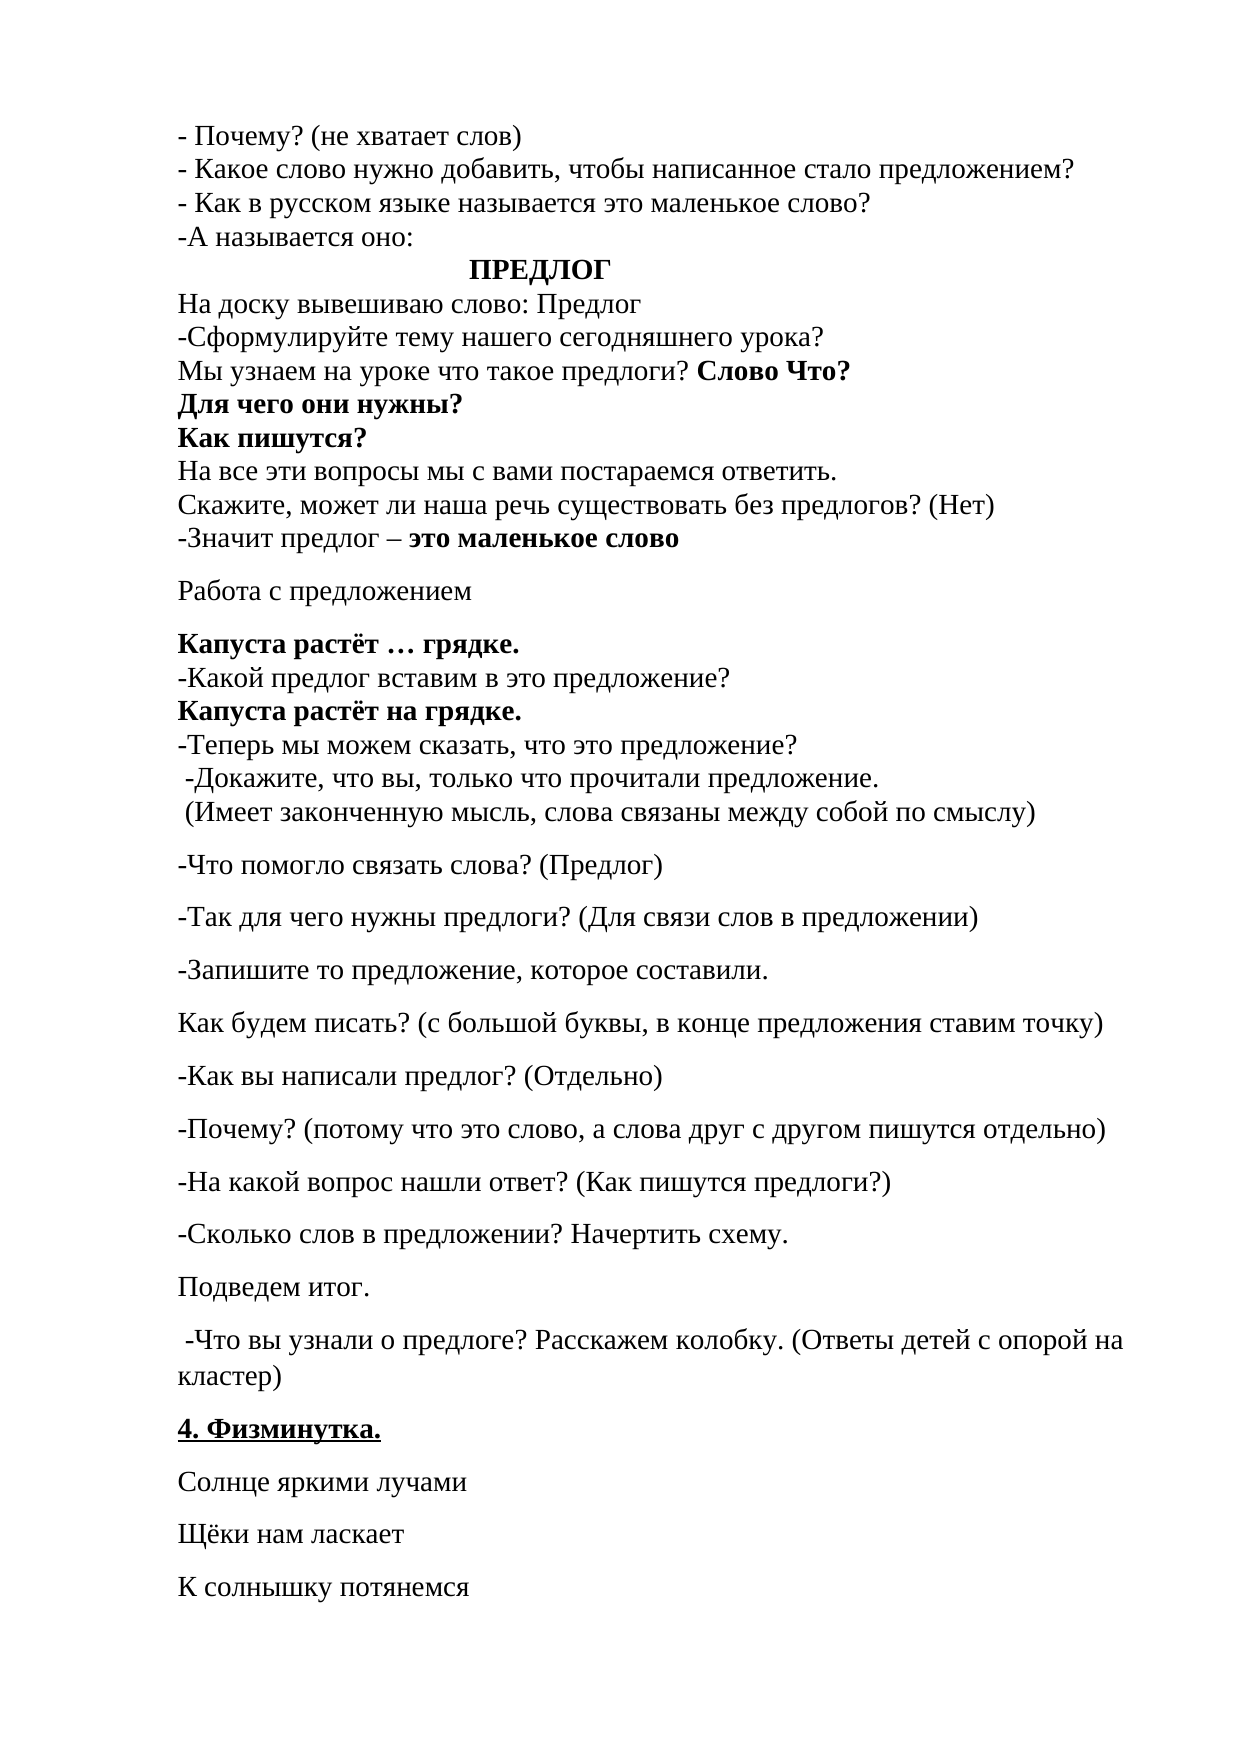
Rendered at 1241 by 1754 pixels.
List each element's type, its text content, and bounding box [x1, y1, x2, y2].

text ПРЕДЛОГ [177, 252, 1152, 286]
text К солнышку потянемся [177, 1569, 1152, 1603]
text -Сформулируйте тему нашего сегодняшнего урока? [177, 319, 1152, 353]
text -Запишите то предложение, которое составили. [177, 952, 1152, 986]
text Солнце яркими лучами [177, 1464, 1152, 1497]
text -Так для чего нужны предлоги? (Для связи слов в предложении) [177, 899, 1152, 933]
text -Как вы написали предлог? (Отдельно) [177, 1058, 1152, 1092]
text -Значит предлог – это маленькое слово [177, 521, 1152, 554]
text - Почему? (не хватает слов) - Какое слово нужно добавить, чтобы написанное стало предложением? - Как в русском языке называется это маленькое слово? [177, 118, 1152, 219]
text -Сколько слов в предложении? Начертить схему. [177, 1216, 1152, 1250]
text -На какой вопрос нашли ответ? (Как пишутся предлоги?) [177, 1164, 1152, 1197]
text -Какой предлог вставим в это предложение? [177, 660, 1152, 693]
text Щёки нам ласкает [177, 1517, 1152, 1550]
text -А называется оно: [177, 219, 1152, 252]
text Капуста растёт на грядке. [177, 693, 1152, 727]
text -Что помогло связать слова? (Предлог) [177, 847, 1152, 880]
text На все эти вопросы мы с вами постараемся ответить. Скажите, может ли наша речь существовать без предлогов? (Нет) [177, 453, 1152, 521]
text Работа с предложением [177, 573, 1152, 607]
text Капуста растёт … грядке. [177, 626, 1152, 660]
text Подведем итог. [177, 1269, 1152, 1303]
text (Имеет законченную мысль, слова связаны между собой по смыслу) [177, 794, 1152, 827]
text На доску вывешиваю слово: Предлог [177, 286, 1152, 319]
text Для чего они нужны? [177, 386, 1152, 420]
text Мы узнаем на уроке что такое предлоги? Слово Что? [177, 353, 1152, 386]
text -Теперь мы можем сказать, что это предложение? [177, 727, 1152, 760]
text Как будем писать? (с большой буквы, в конце предложения ставим точку) [177, 1005, 1152, 1039]
text Как пишутся? [177, 420, 1152, 453]
text -Что вы узнали о предлоге? Расскажем колобку. (Ответы детей с опорой на кластер) [177, 1322, 1152, 1392]
text 4. Физминутка. [177, 1411, 1152, 1444]
text -Почему? (потому что это слово, а слова друг с другом пишутся отдельно) [177, 1111, 1152, 1144]
text -Докажите, что вы, только что прочитали предложение. [177, 760, 1152, 794]
